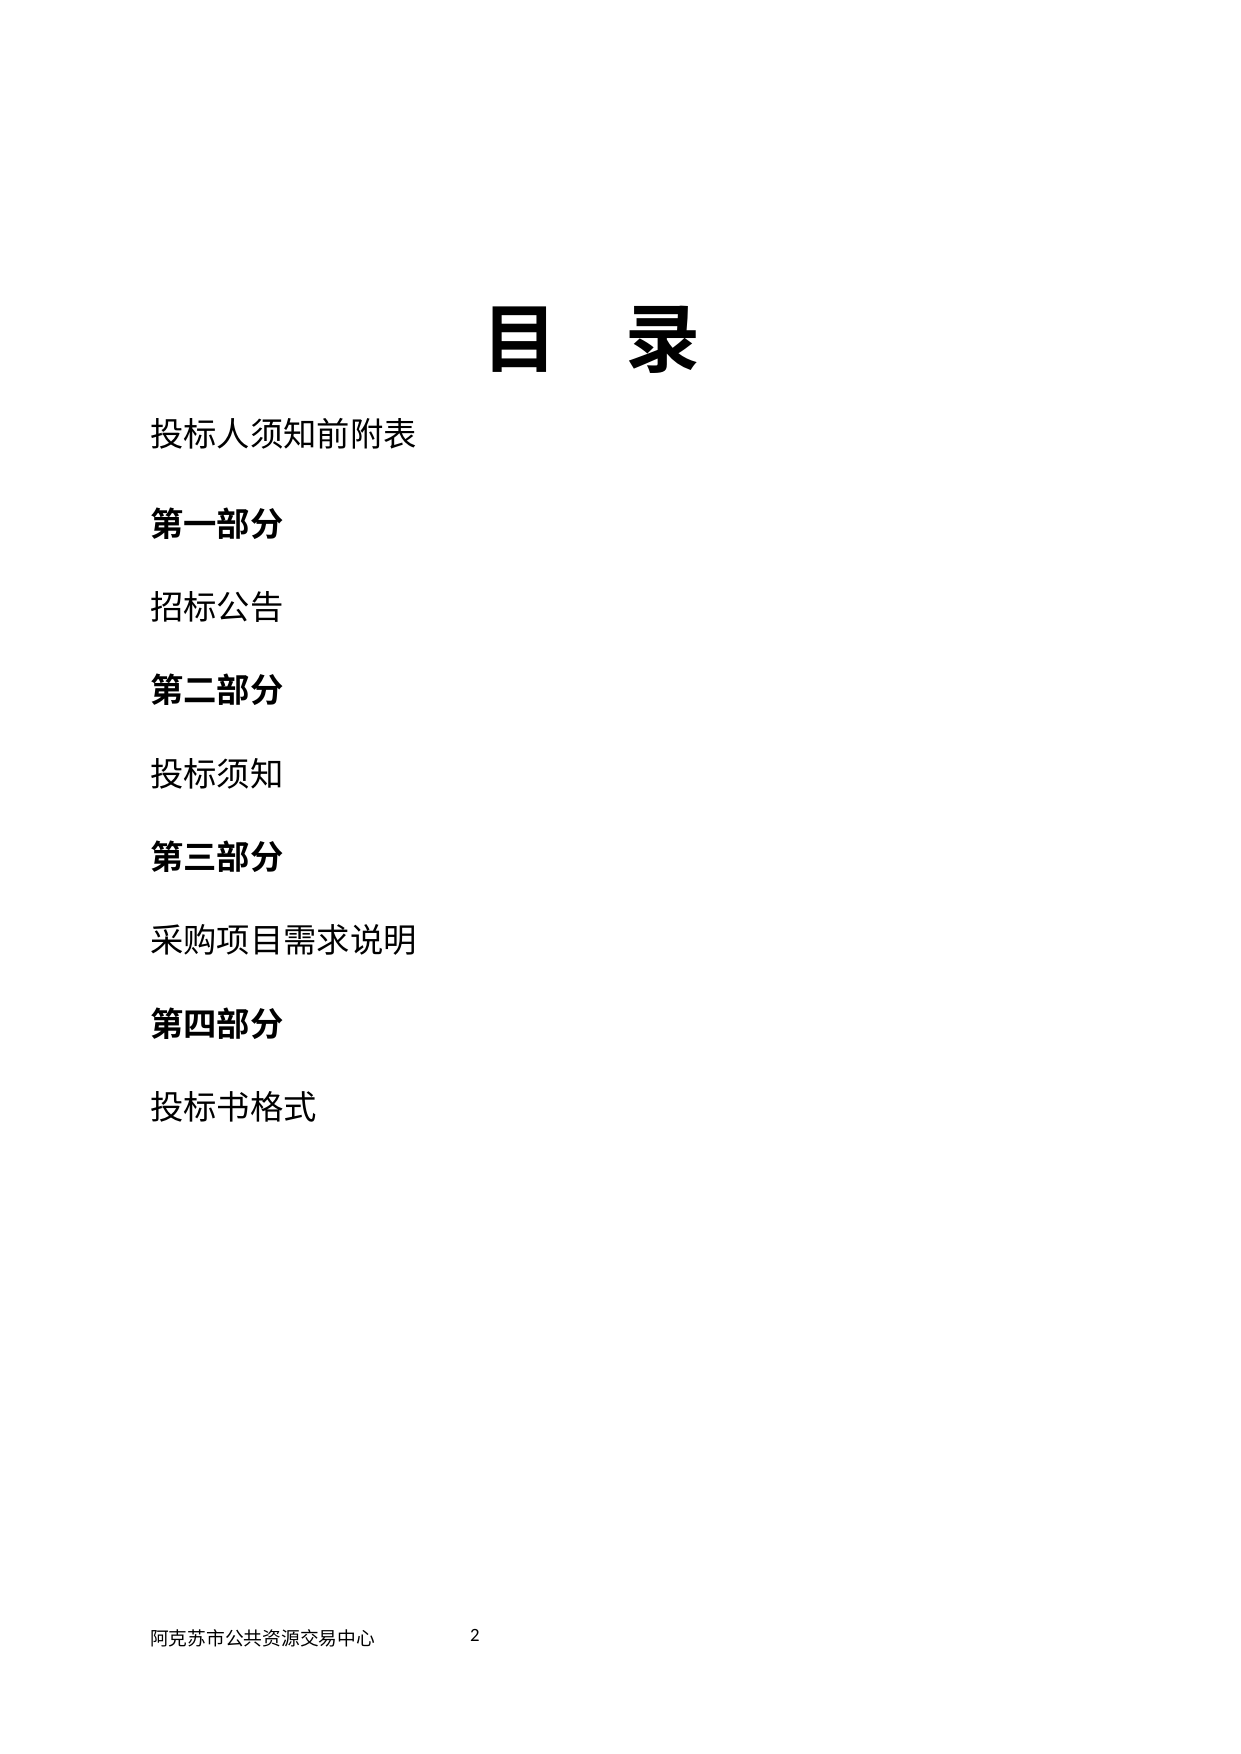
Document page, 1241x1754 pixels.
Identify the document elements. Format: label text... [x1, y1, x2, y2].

text 第一部分 [150, 503, 1090, 544]
text 投标须知 [150, 753, 1090, 794]
text 采购项目需求说明 [150, 919, 1090, 961]
text 投标书格式 [150, 1086, 1090, 1128]
text 第二部分 [150, 669, 1090, 711]
text 第四部分 [150, 1003, 1090, 1044]
text 第三部分 [150, 836, 1090, 878]
text 投标人须知前附表 [150, 388, 1090, 461]
text 招标公告 [150, 586, 1090, 628]
text 目 录 [150, 279, 1090, 388]
